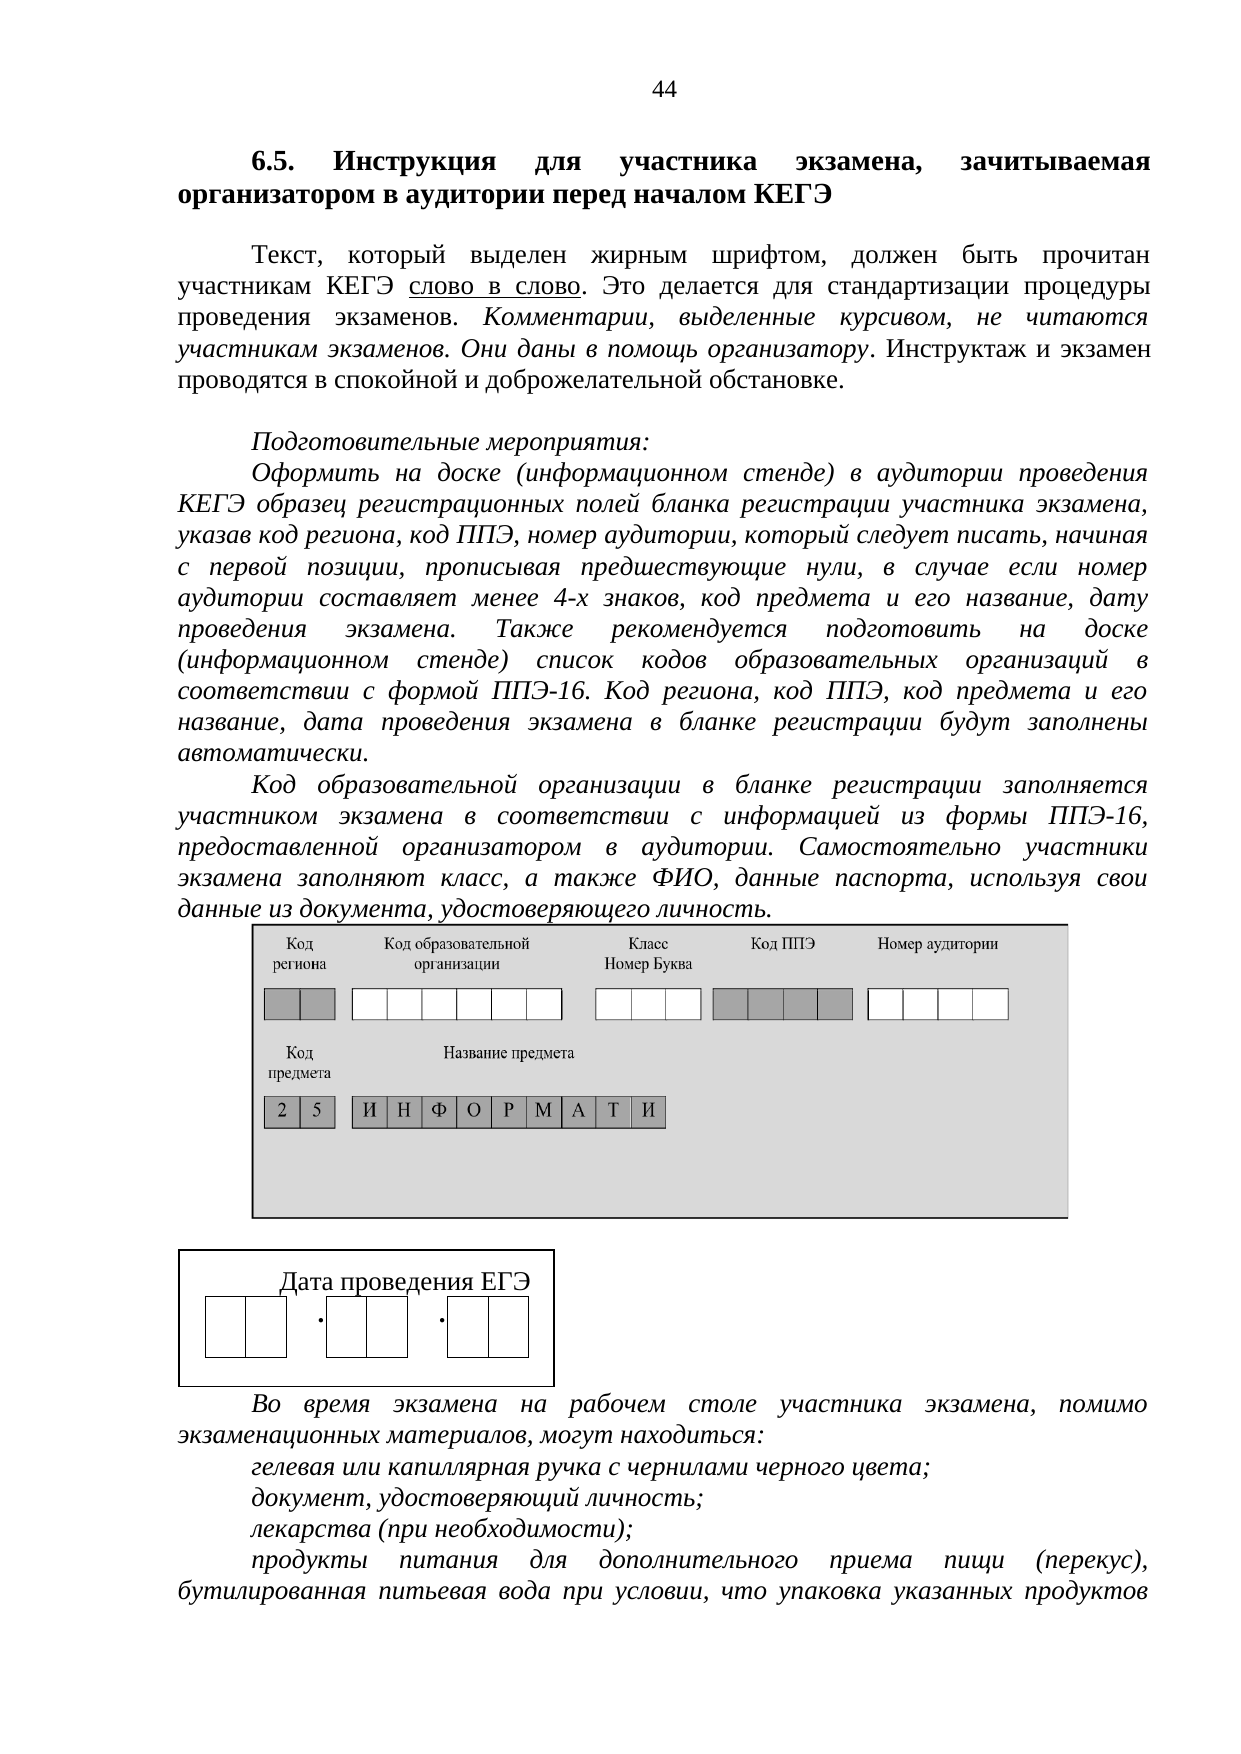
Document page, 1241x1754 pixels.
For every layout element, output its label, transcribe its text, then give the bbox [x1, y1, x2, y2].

text Во время экзамена на рабочем столе участника экзамена, помимо экзаменационных материалов, могут находиться: [177, 1387, 1152, 1450]
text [177, 1543, 1152, 1605]
text гелевая или капиллярная ручка с чернилами черного цвета; [177, 1450, 1152, 1481]
picture [251, 923, 1069, 1219]
table_header Дата проведения ЕГЭ [180, 1251, 553, 1386]
text Код образовательной организации в бланке регистрации заполняется участником экзамена в соответствии с информацией из формы ППЭ-16, предоставленной организатором в аудитории. Самостоятельно участники экзамена заполняют класс, а также ФИО, данные паспорта, используя свои данные из документа, удостоверяющего личность. [177, 768, 1152, 923]
list 6.5. Инструкция для участника экзамена, зачитываемая организатором в аудитории перед началом КЕГЭ [177, 143, 1152, 210]
text Оформить на доске (информационном стенде) в аудитории проведения КЕГЭ образец регистрационных полей бланка регистрации участника экзамена, указав код региона, код ППЭ, номер аудитории, который следует писать, начиная с первой позиции, прописывая предшествующие нули, в случае если номер аудитории составляет менее 4-х знаков, код предмета и его название, дату проведения экзамена. Также рекомендуется подготовить на доске (информационном стенде) список кодов образовательных организаций в соответствии с формой ППЭ-16. Код региона, код ППЭ, код предмета и его название, дата проведения экзамена в бланке регистрации будут заполнены автоматически. [177, 456, 1152, 768]
text Текст, который выделен жирным шрифтом, должен быть прочитан участникам КЕГЭ слово в слово. Это делается для стандартизации процедуры проведения экзаменов. Комментарии, выделенные курсивом, не читаются участникам экзаменов. Они даны в помощь организатору. Инструктаж и экзамен проводятся в спокойной и доброжелательной обстановке. [177, 238, 1152, 394]
text документ, удостоверяющий личность; [177, 1481, 1152, 1512]
text лекарства (при необходимости); [177, 1512, 1152, 1543]
text Подготовительные мероприятия: [177, 425, 1152, 456]
